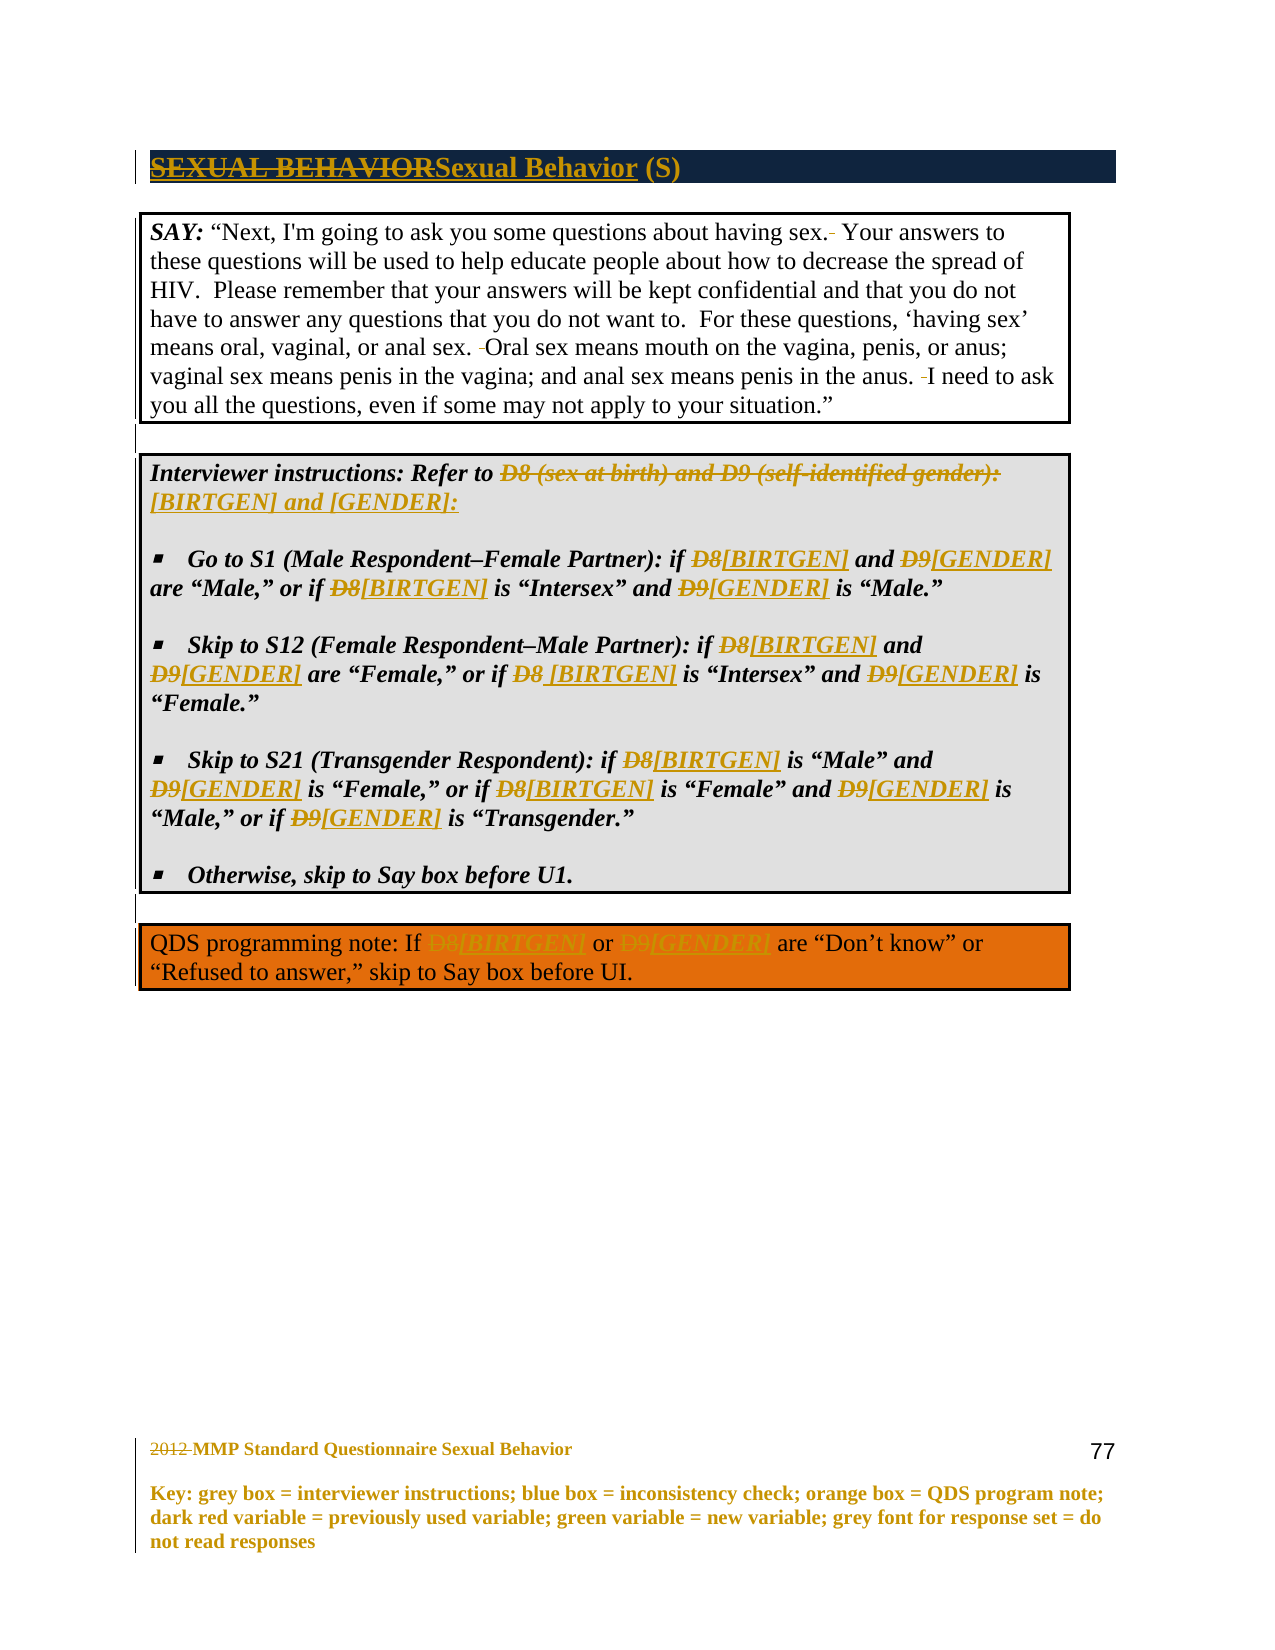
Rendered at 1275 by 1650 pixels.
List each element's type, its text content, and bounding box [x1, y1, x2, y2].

subtitle (S) [150, 150, 1116, 183]
text SAY: “Next, I'm going to ask you some questions about having sex. Your answers to these questions will be used to help educate people about how to decrease the spread of HIV. Please remember that your answers will be kept confidential and that you do not have to answer any questions that you do not want to. For these questions, ‘having sex’ means oral, vaginal, or anal sex. Oral sex means mouth on the vagina, penis, or anus; vaginal sex means penis in the vagina; and anal sex means penis in the anus. I need to ask you all the questions, even if some may not apply to your situation.” [142, 215, 1068, 421]
text Interviewer instructions: Refer to [142, 456, 1068, 510]
text QDS programming note: If or are “Don’t know” or “Refused to answer,” skip to Say box before UI. [142, 926, 1068, 988]
list Go to S1 (Male Respondent–Female Partner): if and are “Male,” or if is “Intersex” and is “Male.” [142, 539, 1068, 596]
list Otherwise, skip to Say box before U1. [142, 855, 1068, 891]
list Skip to S21 (Transgender Respondent): if is “Male” and is “Female,” or if is “Female” and is “Male,” or if is “Transgender.” [142, 740, 1068, 826]
list Skip to S12 (Female Respondent–Male Partner): if and are “Female,” or if is “Intersex” and is “Female.” [142, 625, 1068, 711]
